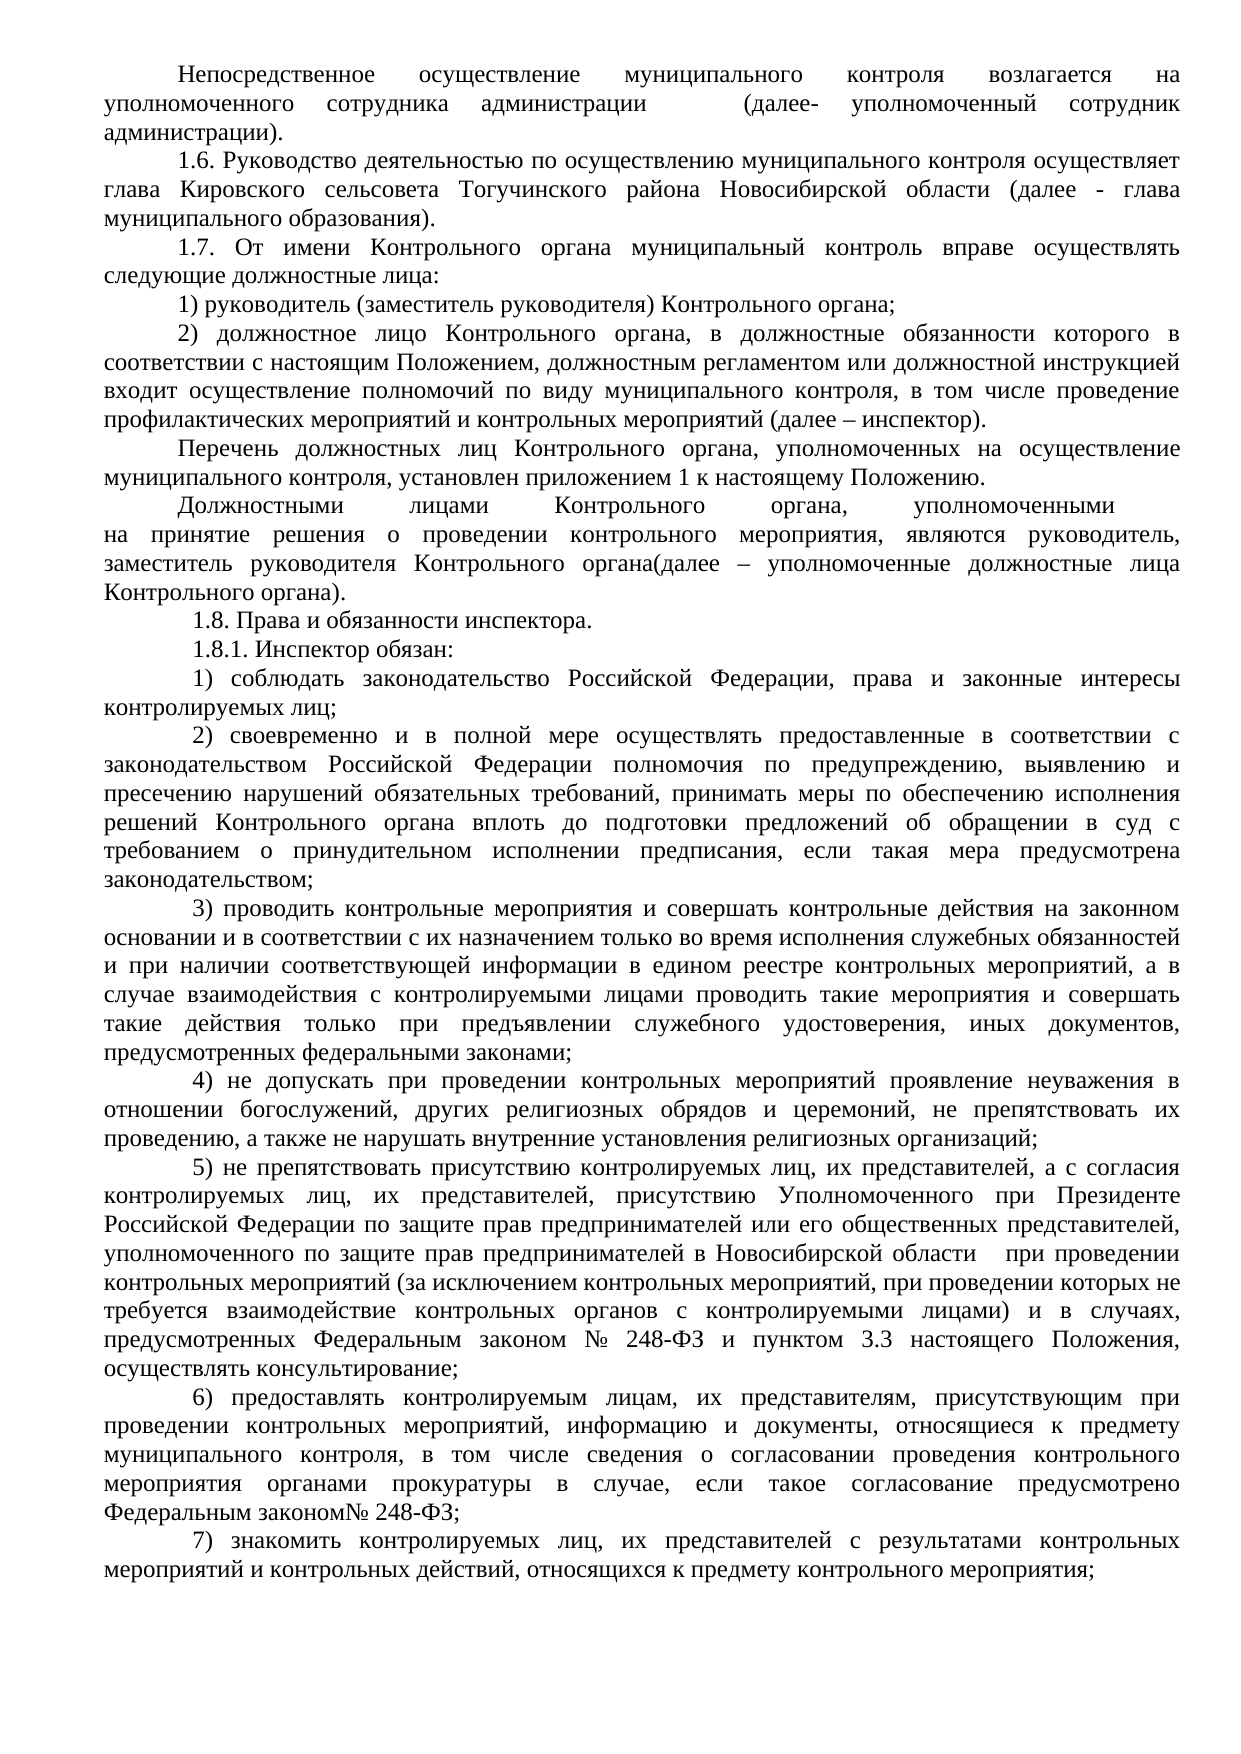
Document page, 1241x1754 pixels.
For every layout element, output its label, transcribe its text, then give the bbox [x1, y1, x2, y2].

text Непосредственное осуществление муниципального контроля возлагается на уполномоченного сотрудника администрации (далее- уполномоченный сотрудник администрации). [103, 59, 1181, 145]
text 6) предоставлять контролируемым лицам, их представителям, присутствующим при проведении контрольных мероприятий, информацию и документы, относящиеся к предмету муниципального контроля, в том числе сведения о согласовании проведения контрольного мероприятия органами прокуратуры в случае, если такое согласование предусмотрено Федеральным законом№ 248-ФЗ; [103, 1382, 1181, 1525]
text 1.8.1. Инспектор обязан: [103, 634, 1181, 663]
text 7) знакомить контролируемых лиц, их представителей с результатами контрольных мероприятий и контрольных действий, относящихся к предмету контрольного мероприятия; [103, 1525, 1181, 1583]
text 1) соблюдать законодательство Российской Федерации, права и законные интересы контролируемых лиц; [103, 663, 1181, 720]
text 1) руководитель (заместитель руководителя) Контрольного органа; [103, 289, 1181, 318]
text Должностными лицами Контрольного органа, уполномоченными на принятие решения о проведении контрольного мероприятия, являются руководитель, заместитель руководителя Контрольного органа(далее – уполномоченные должностные лица Контрольного органа). [103, 490, 1181, 605]
text Перечень должностных лиц Контрольного органа, уполномоченных на осуществление муниципального контроля, установлен приложением 1 к настоящему Положению. [103, 433, 1181, 490]
text 1.7. От имени Контрольного органа муниципальный контроль вправе осуществлять следующие должностные лица: [103, 232, 1181, 289]
text 5) не препятствовать присутствию контролируемых лиц, их представителей, а с согласия контролируемых лиц, их представителей, присутствию Уполномоченного при Президенте Российской Федерации по защите прав предпринимателей или его общественных представителей, уполномоченного по защите прав предпринимателей в Новосибирской области при проведении контрольных мероприятий (за исключением контрольных мероприятий, при проведении которых не требуется взаимодействие контрольных органов с контролируемыми лицами) и в случаях, предусмотренных Федеральным законом № 248-ФЗ и пунктом 3.3 настоящего Положения, осуществлять консультирование; [103, 1152, 1181, 1382]
text 3) проводить контрольные мероприятия и совершать контрольные действия на законном основании и в соответствии с их назначением только во время исполнения служебных обязанностей и при наличии соответствующей информации в едином реестре контрольных мероприятий, а в случае взаимодействия с контролируемыми лицами проводить такие мероприятия и совершать такие действия только при предъявлении служебного удостоверения, иных документов, предусмотренных федеральными законами; [103, 893, 1181, 1065]
text 2) должностное лицо Контрольного органа, в должностные обязанности которого в соответствии с настоящим Положением, должностным регламентом или должностной инструкцией входит осуществление полномочий по виду муниципального контроля, в том числе проведение профилактических мероприятий и контрольных мероприятий (далее – инспектор). [103, 318, 1181, 433]
text 2) своевременно и в полной мере осуществлять предоставленные в соответствии с законодательством Российской Федерации полномочия по предупреждению, выявлению и пресечению нарушений обязательных требований, принимать меры по обеспечению исполнения решений Контрольного органа вплоть до подготовки предложений об обращении в суд с требованием о принудительном исполнении предписания, если такая мера предусмотрена законодательством; [103, 720, 1181, 893]
text 1.6. Руководство деятельностью по осуществлению муниципального контроля осуществляет глава Кировского сельсовета Тогучинского района Новосибирской области (далее - глава муниципального образования). [103, 145, 1181, 232]
text 1.8. Права и обязанности инспектора. [103, 605, 1181, 634]
text 4) не допускать при проведении контрольных мероприятий проявление неуважения в отношении богослужений, других религиозных обрядов и церемоний, не препятствовать их проведению, а также не нарушать внутренние установления религиозных организаций; [103, 1065, 1181, 1152]
